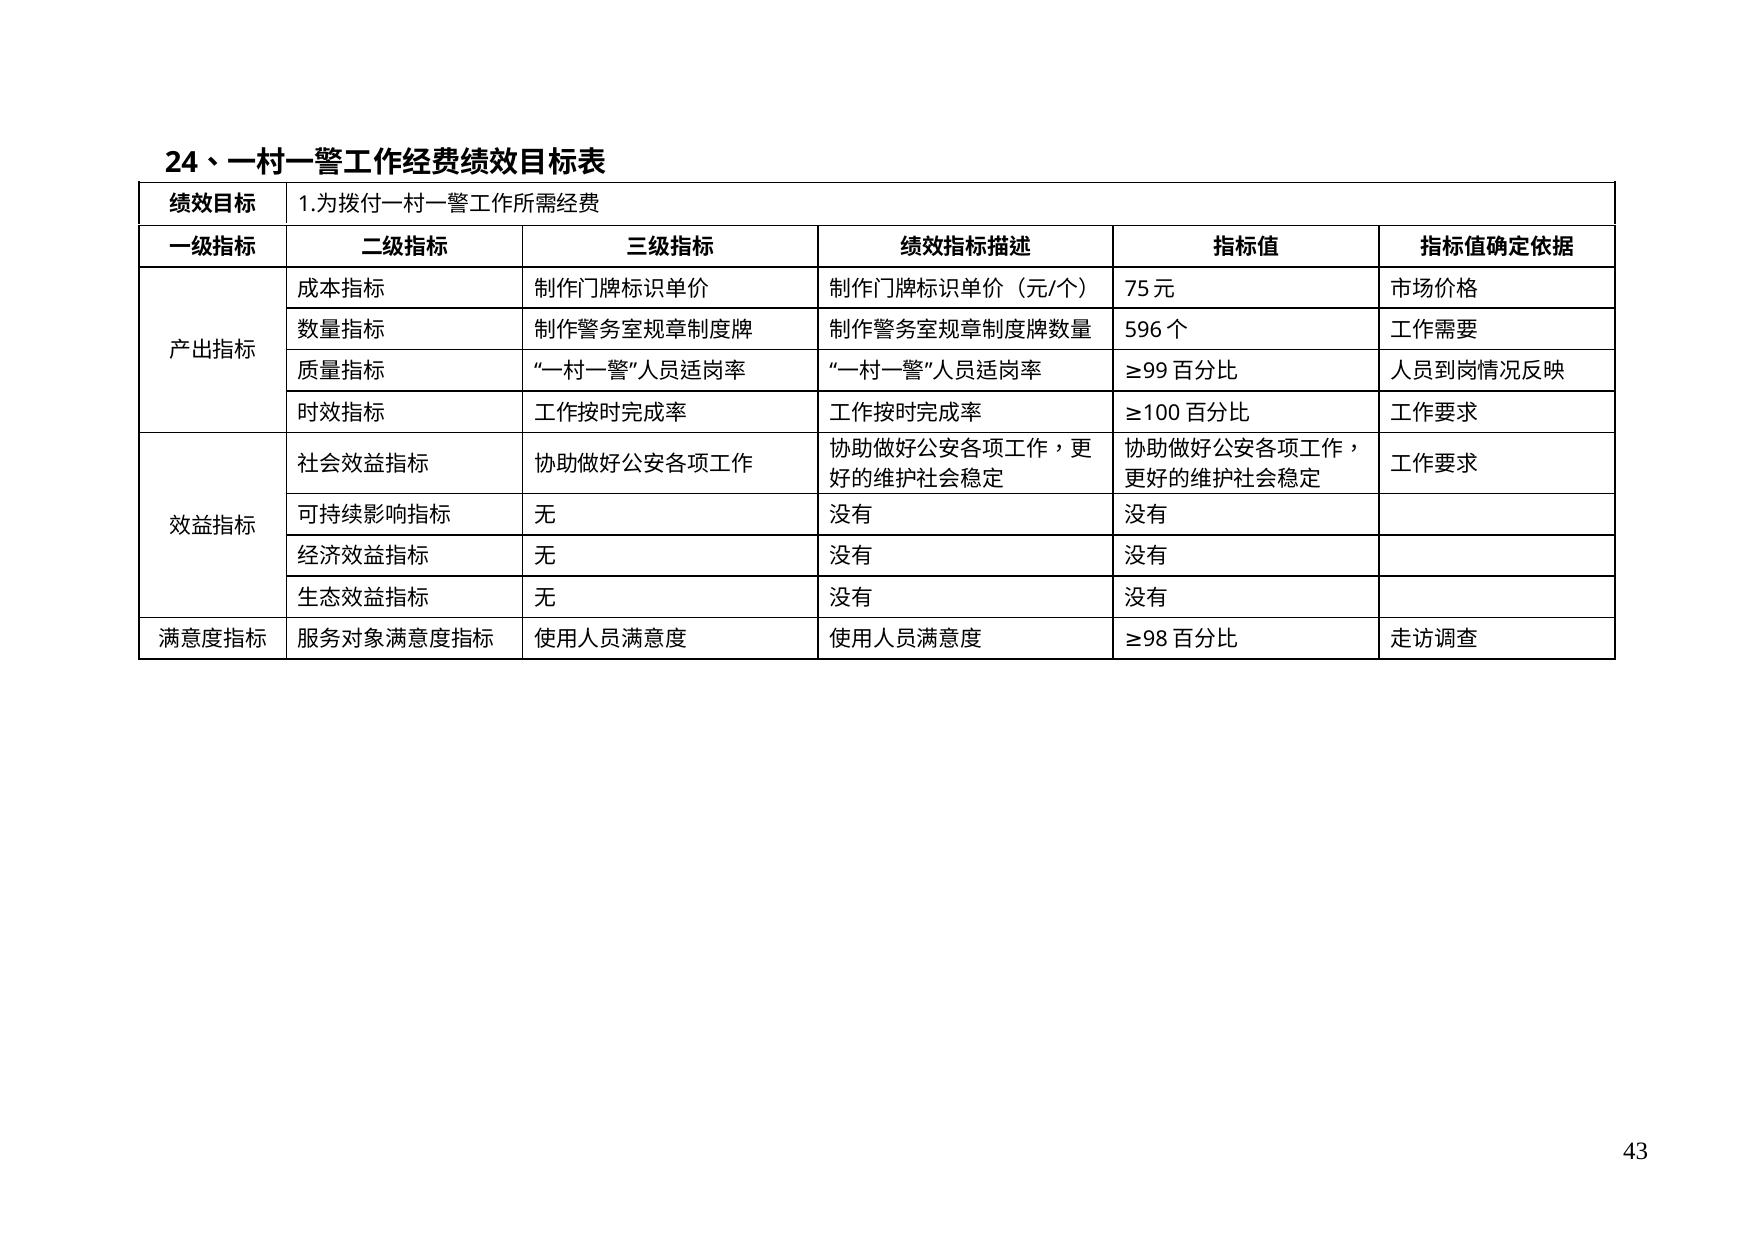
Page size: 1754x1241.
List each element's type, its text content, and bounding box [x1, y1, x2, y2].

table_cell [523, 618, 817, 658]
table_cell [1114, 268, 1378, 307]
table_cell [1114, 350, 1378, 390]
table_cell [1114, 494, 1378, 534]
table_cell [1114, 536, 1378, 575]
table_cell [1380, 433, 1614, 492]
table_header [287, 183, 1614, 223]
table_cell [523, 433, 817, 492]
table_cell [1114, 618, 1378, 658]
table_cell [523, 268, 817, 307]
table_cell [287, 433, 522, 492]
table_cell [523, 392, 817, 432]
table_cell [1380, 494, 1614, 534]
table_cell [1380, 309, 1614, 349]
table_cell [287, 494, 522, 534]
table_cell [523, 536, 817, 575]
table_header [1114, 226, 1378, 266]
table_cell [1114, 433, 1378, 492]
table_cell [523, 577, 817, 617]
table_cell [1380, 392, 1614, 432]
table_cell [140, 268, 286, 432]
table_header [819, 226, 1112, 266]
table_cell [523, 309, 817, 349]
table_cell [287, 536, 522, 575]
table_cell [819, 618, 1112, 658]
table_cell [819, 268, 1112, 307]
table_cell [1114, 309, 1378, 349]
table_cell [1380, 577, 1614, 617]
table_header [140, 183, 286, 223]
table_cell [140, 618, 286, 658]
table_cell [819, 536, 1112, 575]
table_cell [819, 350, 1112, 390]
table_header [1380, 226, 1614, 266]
text 24、一村一警工作经费绩效目标表 [106, 142, 1648, 181]
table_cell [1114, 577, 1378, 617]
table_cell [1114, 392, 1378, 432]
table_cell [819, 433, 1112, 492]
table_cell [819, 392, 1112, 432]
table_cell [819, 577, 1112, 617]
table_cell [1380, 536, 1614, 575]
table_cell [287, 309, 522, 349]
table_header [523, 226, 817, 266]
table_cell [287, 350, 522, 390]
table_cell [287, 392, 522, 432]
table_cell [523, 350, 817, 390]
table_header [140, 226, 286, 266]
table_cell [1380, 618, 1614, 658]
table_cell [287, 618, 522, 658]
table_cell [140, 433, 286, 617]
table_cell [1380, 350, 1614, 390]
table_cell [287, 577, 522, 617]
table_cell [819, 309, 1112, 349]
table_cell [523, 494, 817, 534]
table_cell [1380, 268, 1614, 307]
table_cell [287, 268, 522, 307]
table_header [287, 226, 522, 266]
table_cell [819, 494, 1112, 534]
